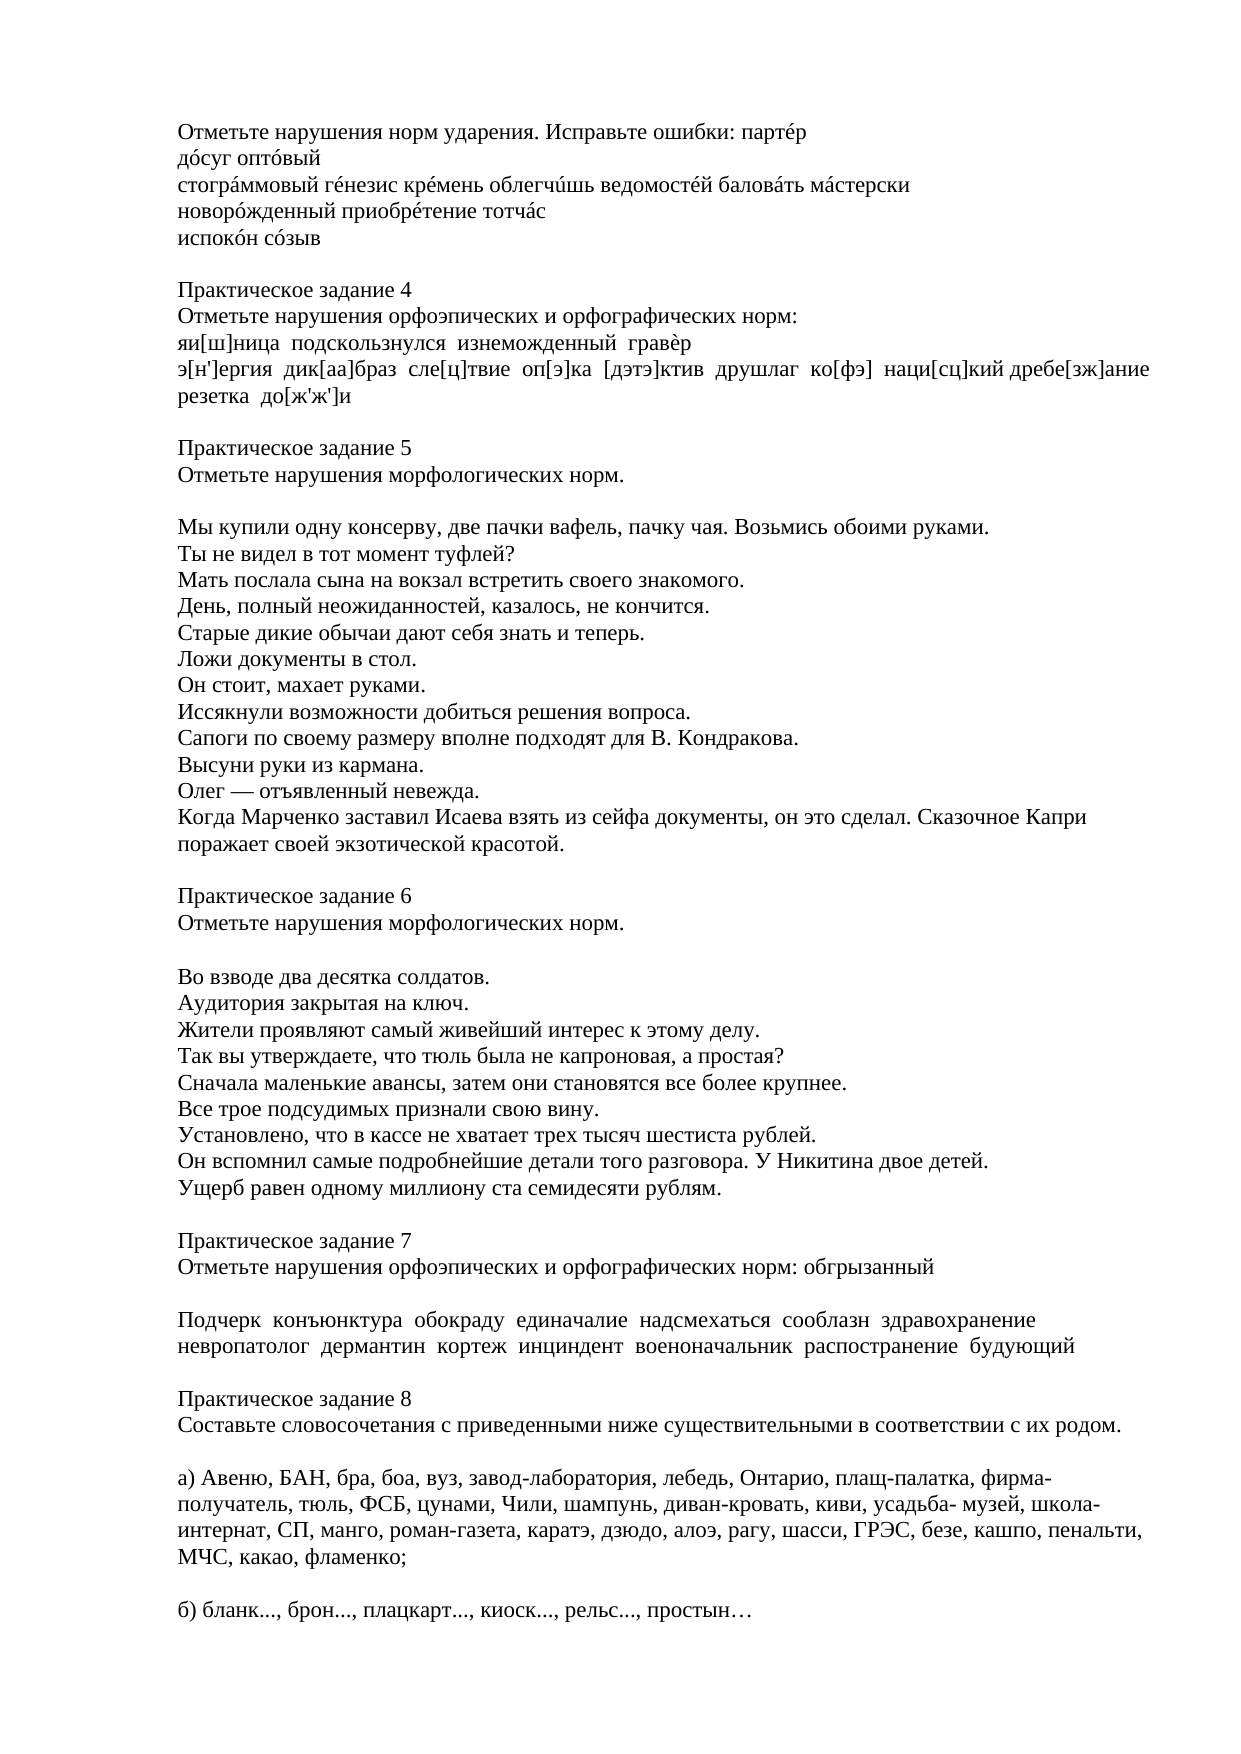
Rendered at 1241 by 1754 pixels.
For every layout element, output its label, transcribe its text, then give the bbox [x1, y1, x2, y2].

text б) бланк..., брон..., плацкарт..., киоск..., рельс..., простын… [177, 1596, 1152, 1622]
text Высуни руки из кармана. [177, 751, 1152, 777]
text Мать послала сына на вокзал встретить своего знакомого. [177, 566, 1152, 592]
text Практическое задание 4 [177, 276, 1152, 303]
text Практическое задание 5 [177, 434, 1152, 461]
text новорóжденный приобрéтение тотчáс [177, 197, 1152, 223]
text Отметьте нарушения орфоэпических и орфографических норм: обгрызанный [177, 1253, 1152, 1279]
text Установлено, что в кассе не хватает трех тысяч шестиста рублей. [177, 1121, 1152, 1148]
text День, полный неожиданностей, казалось, не кончится. [177, 592, 1152, 619]
text Во взводе два десятка солдатов. [177, 963, 1152, 989]
text Старые дикие обычаи дают себя знать и теперь. [177, 619, 1152, 645]
text Отметьте нарушения норм ударения. Исправьте ошибки: партéр [177, 118, 1152, 144]
text Отметьте нарушения морфологических норм. [177, 461, 1152, 487]
text Отметьте нарушения орфоэпических и орфографических норм: [177, 303, 1152, 329]
text Олег — отъявленный невежда. [177, 777, 1152, 803]
text Сапоги по своему размеру вполне подходят для В. Кондракова. [177, 724, 1152, 751]
text испокóн сóзыв [177, 223, 1152, 250]
text Практическое задание 8 [177, 1385, 1152, 1411]
text Ты не видел в тот момент туфлей? [177, 540, 1152, 566]
text а) Авеню, БАН, бра, боа, вуз, завод-лаборатория, лебедь, Онтарио, плащ-палатка, фирма-получатель, тюль, ФСБ, цунами, Чили, шампунь, диван-кровать, киви, усадьба- музей, школа-интернат, СП, манго, роман-газета, каратэ, дзюдо, алоэ, рагу, шасси, ГРЭС, безе, кашпо, пенальти, МЧС, какао, фламенко; [177, 1464, 1152, 1569]
text Практическое задание 6 [177, 882, 1152, 909]
text Подчерк конъюнктура обокраду единачалие надсмехаться сооблазн здравохранение невропатолог дермантин кортеж инциндент военоначальник распостранение будующий [177, 1306, 1152, 1358]
text Ущерб равен одному миллиону ста семидесяти рублям. [177, 1174, 1152, 1200]
text Все трое подсудимых признали свою вину. [177, 1095, 1152, 1121]
text Когда Марченко заставил Исаева взять из сейфа документы, он это сделал. Сказочное Капри поражает своей экзотической красотой. [177, 803, 1152, 856]
text яи[ш]ница подскользнулся изнеможденный гравѐр [177, 329, 1152, 355]
text Составьте словосочетания с приведенными ниже существительными в соответствии с их родом. [177, 1411, 1152, 1437]
text Он вспомнил самые подробнейшие детали того разговора. У Никитина двое детей. [177, 1148, 1152, 1174]
text Жители проявляют самый живейший интерес к этому делу. [177, 1016, 1152, 1042]
text Практическое задание 7 [177, 1227, 1152, 1253]
text стогрáммовый гéнезис крéмень облегчúшь ведомостéй баловáть мáстерски [177, 171, 1152, 197]
text Ложи документы в стол. [177, 645, 1152, 672]
text Мы купили одну консерву, две пачки вафель, пачку чая. Возьмись обоими руками. [177, 513, 1152, 540]
text Аудитория закрытая на ключ. [177, 989, 1152, 1016]
text Отметьте нарушения морфологических норм. [177, 909, 1152, 935]
text Так вы утверждаете, что тюль была не капроновая, а простая? [177, 1042, 1152, 1068]
text Он стоит, махает руками. [177, 672, 1152, 698]
text э[н']ергия дик[аа]браз сле[ц]твие оп[э]ка [дэтэ]ктив друшлаг ко[фэ] наци[сц]кий дребе[зж]ание резетка до[ж'ж']и [177, 355, 1152, 408]
text Сначала маленькие авансы, затем они становятся все более крупнее. [177, 1068, 1152, 1095]
text дóсуг оптóвый [177, 144, 1152, 171]
text Иссякнули возможности добиться решения вопроса. [177, 698, 1152, 724]
